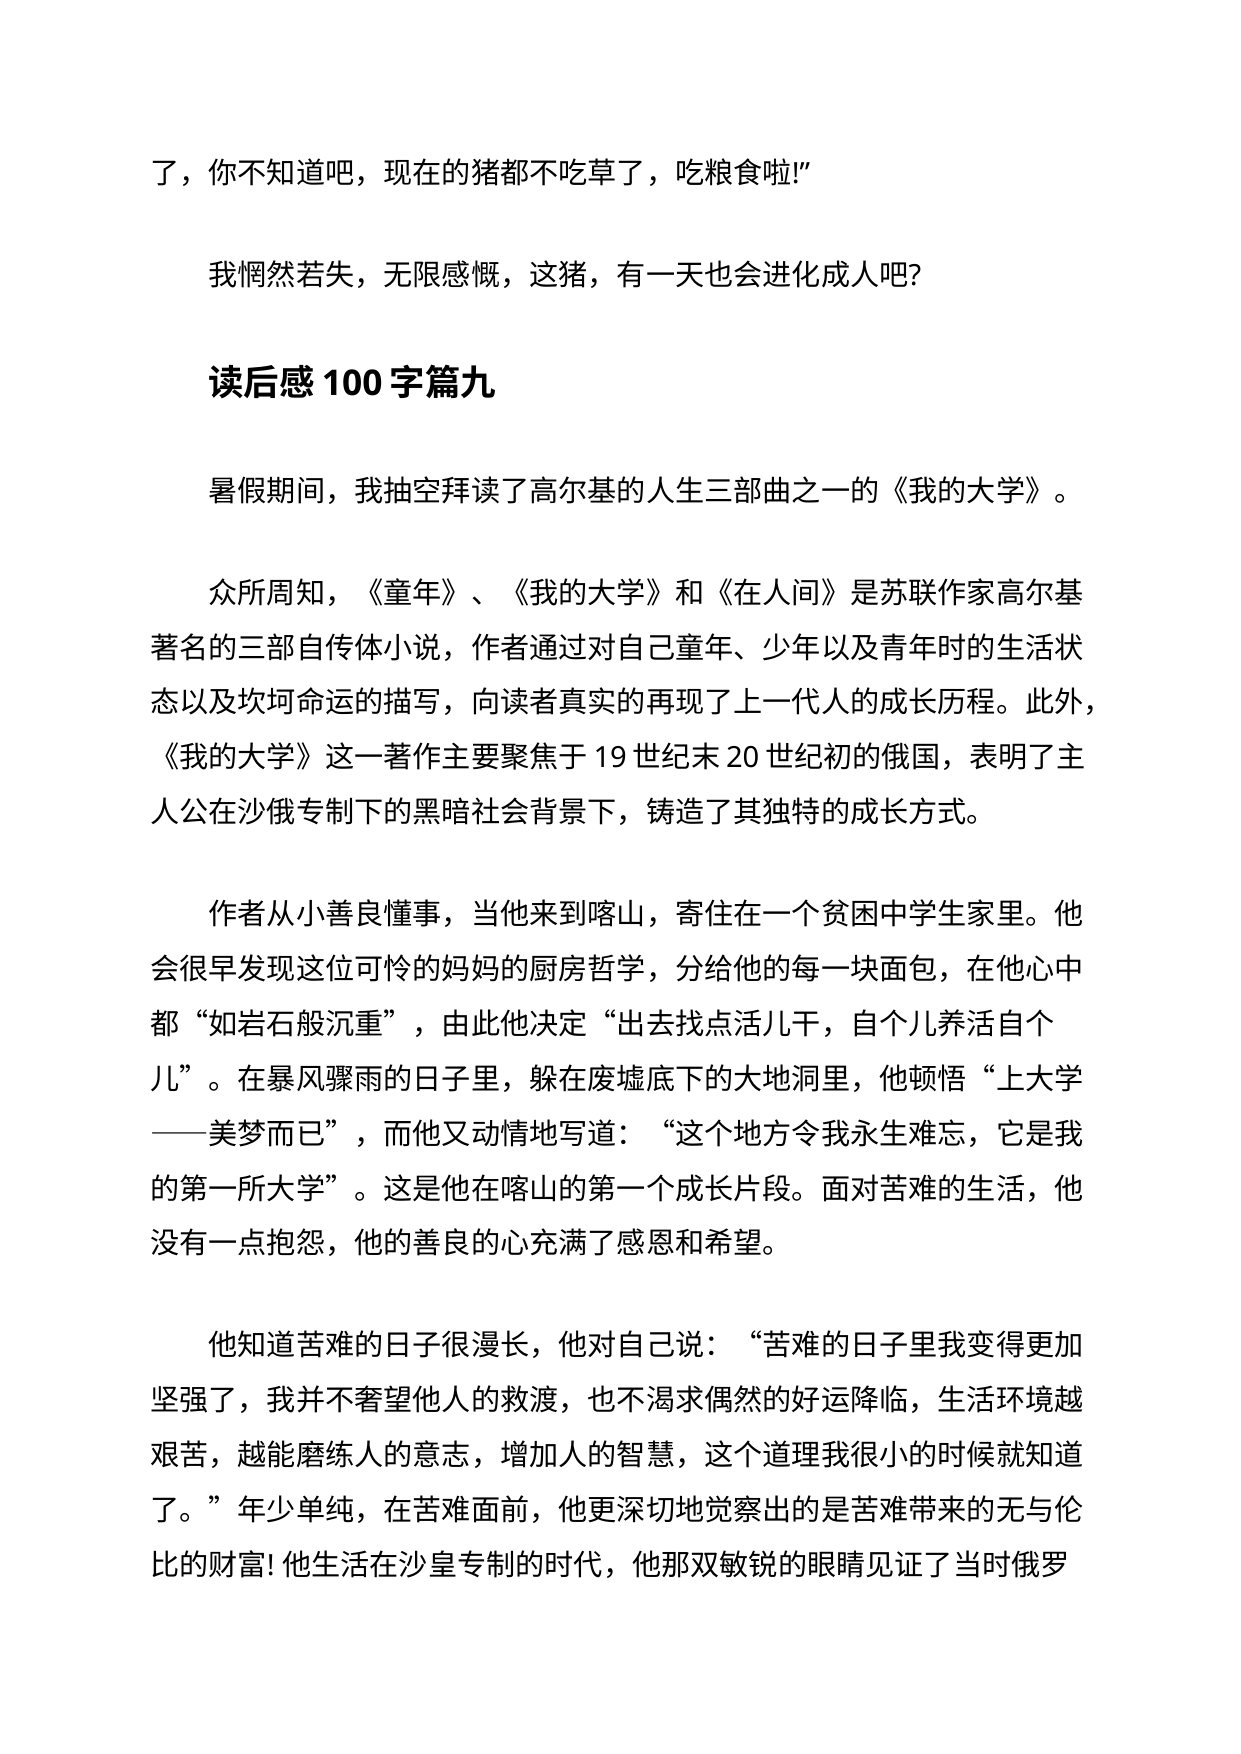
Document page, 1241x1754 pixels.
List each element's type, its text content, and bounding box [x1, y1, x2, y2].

text 作者从小善良懂事，当他来到喀山，寄住在一个贫困中学生家里。他会很早发现这位可怜的妈妈的厨房哲学，分给他的每一块面包，在他心中都“如岩石般沉重”，由此他决定“出去找点活儿干，自个儿养活自个儿”。在暴风骤雨的日子里，躲在废墟底下的大地洞里，他顿悟“上大学——美梦而已”，而他又动情地写道：“这个地方令我永生难忘，它是我的第一所大学”。这是他在喀山的第一个成长片段。面对苦难的生活，他没有一点抱怨，他的善良的心充满了感恩和希望。 [150, 891, 1090, 1262]
text 我惘然若失，无限感慨，这猪，有一天也会进化成人吧? [150, 252, 1090, 294]
text 暑假期间，我抽空拜读了高尔基的人生三部曲之一的《我的大学》。 [150, 467, 1090, 510]
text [150, 1322, 1090, 1584]
text 众所周知，《童年》、《我的大学》和《在人间》是苏联作家高尔基著名的三部自传体小说，作者通过对自己童年、少年以及青年时的生活状态以及坎坷命运的描写，向读者真实的再现了上一代人的成长历程。此外，《我的大学》这一著作主要聚焦于19世纪末20世纪初的俄国，表明了主人公在沙俄专制下的黑暗社会背景下，铸造了其独特的成长方式。 [150, 569, 1090, 831]
text 读后感100字篇九 [150, 354, 1090, 405]
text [150, 150, 1090, 192]
